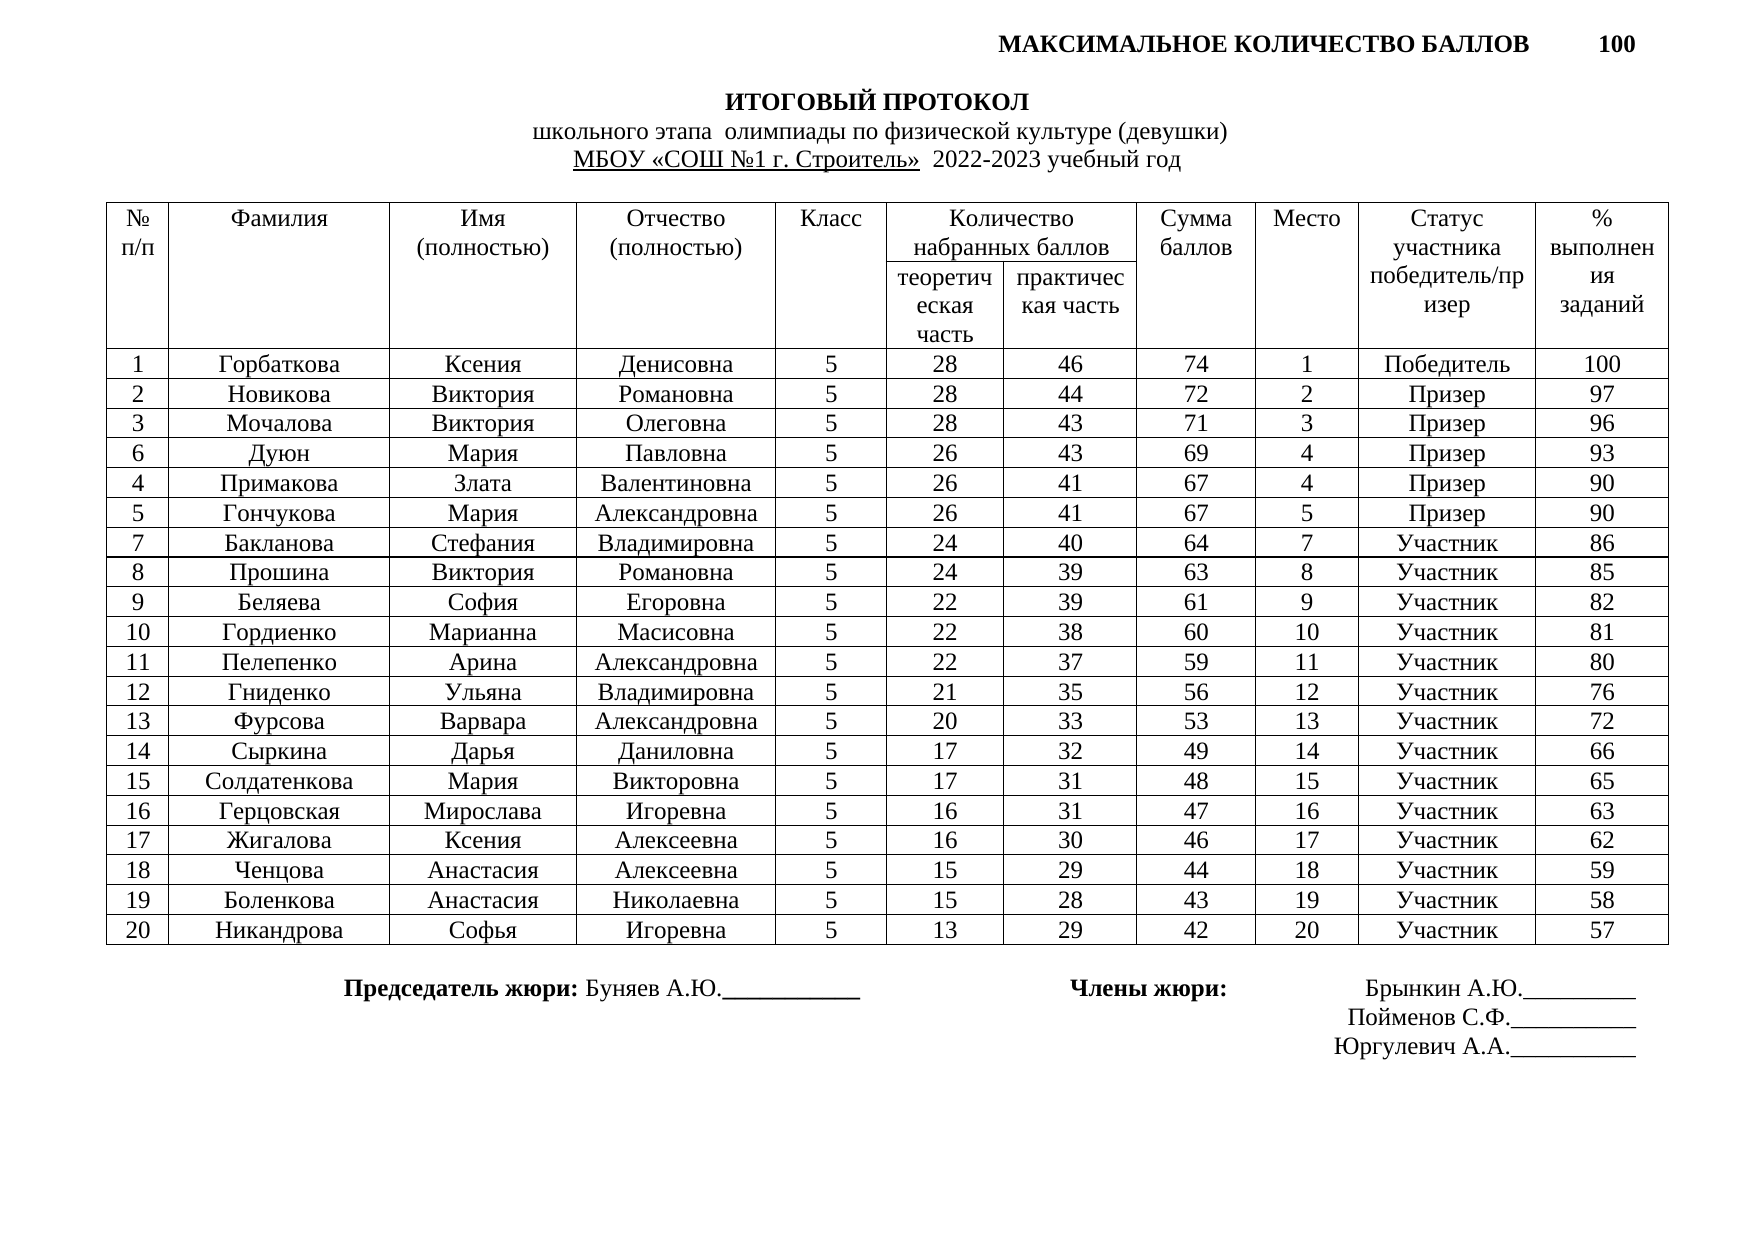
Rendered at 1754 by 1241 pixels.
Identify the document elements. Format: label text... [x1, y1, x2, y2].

table_cell 20 [1256, 915, 1358, 944]
table_cell 33 [1004, 706, 1136, 735]
table_cell 48 [1137, 766, 1255, 795]
table_cell 14 [1256, 736, 1358, 765]
table_cell 17 [107, 826, 168, 854]
table_cell Даниловна [577, 736, 775, 765]
table_cell 16 [887, 796, 1003, 824]
table_cell Участник [1359, 736, 1535, 765]
table_cell 15 [887, 855, 1003, 884]
table_cell 67 [1137, 498, 1255, 527]
table_header Количество набранных баллов [887, 203, 1136, 261]
table_cell 5 [776, 885, 886, 914]
table_cell Викторовна [577, 766, 775, 795]
table_header Сумма баллов [1137, 203, 1255, 348]
table_cell 41 [1004, 498, 1136, 527]
table_cell Дуюн [169, 438, 389, 467]
table_cell 16 [887, 826, 1003, 854]
table_cell Призер [1359, 409, 1535, 437]
table_cell 57 [1536, 915, 1668, 944]
table_cell 72 [1536, 706, 1668, 735]
table_cell 7 [1256, 528, 1358, 556]
table_cell 19 [1256, 885, 1358, 914]
table_cell 46 [1004, 349, 1136, 378]
table_cell 44 [1004, 379, 1136, 407]
table_cell Гончукова [169, 498, 389, 527]
table_cell 13 [107, 706, 168, 735]
table_cell Пелепенко [169, 647, 389, 676]
table_cell 37 [1004, 647, 1136, 676]
table_cell 5 [776, 677, 886, 705]
table_cell Алексеевна [577, 826, 775, 854]
table_cell Участник [1359, 855, 1535, 884]
table_cell 44 [1137, 855, 1255, 884]
table_cell 56 [1137, 677, 1255, 705]
table_cell 26 [887, 468, 1003, 497]
table_cell Егоровна [577, 587, 775, 616]
table_cell 5 [776, 617, 886, 646]
table_cell Олеговна [577, 409, 775, 437]
table_cell 1 [1256, 349, 1358, 378]
table_cell 4 [107, 468, 168, 497]
table_cell Варвара [390, 706, 576, 735]
table_cell 5 [776, 647, 886, 676]
table_cell Злата [390, 468, 576, 497]
table_cell Прошина [169, 558, 389, 586]
table_cell Новикова [169, 379, 389, 407]
table_cell 41 [1004, 468, 1136, 497]
table_cell 71 [1137, 409, 1255, 437]
table_cell 6 [107, 438, 168, 467]
table_cell 5 [776, 736, 886, 765]
table_cell 82 [1536, 587, 1668, 616]
table_cell Анастасия [390, 885, 576, 914]
table_cell Александровна [577, 647, 775, 676]
table_cell 69 [1137, 438, 1255, 467]
table_cell Участник [1359, 706, 1535, 735]
table_cell 5 [1256, 498, 1358, 527]
table_cell 5 [107, 498, 168, 527]
table_cell Виктория [390, 379, 576, 407]
table_cell Участник [1359, 587, 1535, 616]
table_cell 4 [1256, 438, 1358, 467]
table_cell 19 [107, 885, 168, 914]
table_cell Участник [1359, 915, 1535, 944]
text МАКСИМАЛЬНОЕ КОЛИЧЕСТВО БАЛЛОВ 100 [118, 29, 1636, 58]
table_cell Гордиенко [169, 617, 389, 646]
table_cell 14 [107, 736, 168, 765]
table_cell Денисовна [577, 349, 775, 378]
table_cell 5 [776, 826, 886, 854]
table_cell 81 [1536, 617, 1668, 646]
table_cell 58 [1536, 885, 1668, 914]
table_cell 9 [107, 587, 168, 616]
table_cell 24 [887, 558, 1003, 586]
table_cell Мария [390, 766, 576, 795]
table_cell 4 [1256, 468, 1358, 497]
table_cell 61 [1137, 587, 1255, 616]
table_cell Горбаткова [169, 349, 389, 378]
table_cell 5 [776, 855, 886, 884]
table_cell 32 [1004, 736, 1136, 765]
table_cell Арина [390, 647, 576, 676]
table_cell Гниденко [169, 677, 389, 705]
table_cell 74 [1137, 349, 1255, 378]
table_cell 8 [107, 558, 168, 586]
table_cell 35 [1004, 677, 1136, 705]
table_cell 3 [107, 409, 168, 437]
table_cell 28 [1004, 885, 1136, 914]
table_cell 11 [1256, 647, 1358, 676]
table_cell 39 [1004, 558, 1136, 586]
table_cell 5 [776, 558, 886, 586]
table_cell 72 [1137, 379, 1255, 407]
table_cell 11 [107, 647, 168, 676]
table_cell 59 [1536, 855, 1668, 884]
table_header № п/п [107, 203, 168, 348]
table_cell 85 [1536, 558, 1668, 586]
table_cell 66 [1536, 736, 1668, 765]
table_cell 21 [887, 677, 1003, 705]
table_cell 20 [107, 915, 168, 944]
table_cell Никандрова [169, 915, 389, 944]
table_cell 5 [776, 349, 886, 378]
table_cell Участник [1359, 677, 1535, 705]
table_cell 20 [887, 706, 1003, 735]
table_cell 5 [776, 379, 886, 407]
table_header Фамилия [169, 203, 389, 348]
table_cell 97 [1536, 379, 1668, 407]
table_cell 5 [776, 409, 886, 437]
table_cell Ксения [390, 349, 576, 378]
table_cell Ченцова [169, 855, 389, 884]
table_cell Софья [390, 915, 576, 944]
table_header Отчество (полностью) [577, 203, 775, 348]
table_cell 5 [776, 796, 886, 824]
table_cell Участник [1359, 528, 1535, 556]
table_cell Победитель [1359, 349, 1535, 378]
table_cell Мочалова [169, 409, 389, 437]
table_cell Ульяна [390, 677, 576, 705]
table_cell 31 [1004, 766, 1136, 795]
table_cell 43 [1004, 409, 1136, 437]
table_cell Призер [1359, 498, 1535, 527]
table_cell 90 [1536, 498, 1668, 527]
table_cell 22 [887, 587, 1003, 616]
table_cell 12 [1256, 677, 1358, 705]
table_cell 5 [776, 468, 886, 497]
table_cell 60 [1137, 617, 1255, 646]
table_header % выполнения заданий [1536, 203, 1668, 348]
table_cell Герцовская [169, 796, 389, 824]
table_cell 29 [1004, 915, 1136, 944]
table_cell 67 [1137, 468, 1255, 497]
table_cell 63 [1536, 796, 1668, 824]
table_cell 13 [1256, 706, 1358, 735]
table_cell 12 [107, 677, 168, 705]
table_cell Призер [1359, 438, 1535, 467]
table_cell 90 [1536, 468, 1668, 497]
table_cell Владимировна [577, 677, 775, 705]
table_cell Виктория [390, 409, 576, 437]
table_cell Николаевна [577, 885, 775, 914]
table_cell 93 [1536, 438, 1668, 467]
table_cell 5 [776, 438, 886, 467]
table_cell Призер [1359, 379, 1535, 407]
table_cell 29 [1004, 855, 1136, 884]
table_cell Марианна [390, 617, 576, 646]
table_cell Боленкова [169, 885, 389, 914]
table_cell 7 [107, 528, 168, 556]
table_cell 22 [887, 647, 1003, 676]
table_cell 1 [107, 349, 168, 378]
table_cell 28 [887, 379, 1003, 407]
table_cell 9 [1256, 587, 1358, 616]
table_cell 10 [107, 617, 168, 646]
table_cell 2 [107, 379, 168, 407]
table_cell 2 [1256, 379, 1358, 407]
table_cell Участник [1359, 647, 1535, 676]
table_cell 26 [887, 498, 1003, 527]
table_cell 43 [1004, 438, 1136, 467]
table_cell Владимировна [577, 528, 775, 556]
table_cell 26 [887, 438, 1003, 467]
table_cell Александровна [577, 498, 775, 527]
text Юргулевич А.А.__________ [118, 1031, 1636, 1060]
table_header Место [1256, 203, 1358, 348]
table_header Имя (полностью) [390, 203, 576, 348]
table_cell Беляева [169, 587, 389, 616]
table_cell 43 [1137, 885, 1255, 914]
table_cell 15 [887, 885, 1003, 914]
table_cell Виктория [390, 558, 576, 586]
table_cell 39 [1004, 587, 1136, 616]
table_cell 62 [1536, 826, 1668, 854]
table_cell 5 [776, 498, 886, 527]
table_cell 5 [776, 766, 886, 795]
table_cell 47 [1137, 796, 1255, 824]
table_cell 10 [1256, 617, 1358, 646]
table_cell Валентиновна [577, 468, 775, 497]
table_cell Участник [1359, 617, 1535, 646]
table_cell 5 [776, 915, 886, 944]
table_cell 46 [1137, 826, 1255, 854]
table_cell Анастасия [390, 855, 576, 884]
text ИТОГОВЫЙ ПРОТОКОЛ [118, 87, 1636, 116]
table_cell Призер [1359, 468, 1535, 497]
table_cell Фурсова [169, 706, 389, 735]
table_cell Алексеевна [577, 855, 775, 884]
table_cell Романовна [577, 379, 775, 407]
table_cell 59 [1137, 647, 1255, 676]
table_cell 40 [1004, 528, 1136, 556]
table_cell 5 [776, 528, 886, 556]
table_cell 18 [107, 855, 168, 884]
text Председатель жюри: Буняев А.Ю.___________ Члены жюри: Брынкин А.Ю._________ [118, 973, 1636, 1002]
table_cell 76 [1536, 677, 1668, 705]
table_cell 17 [887, 736, 1003, 765]
table_cell 96 [1536, 409, 1668, 437]
table_cell 15 [107, 766, 168, 795]
table_cell Участник [1359, 796, 1535, 824]
table_cell 24 [887, 528, 1003, 556]
table_cell Бакланова [169, 528, 389, 556]
table_cell Игоревна [577, 915, 775, 944]
table_cell 30 [1004, 826, 1136, 854]
table_cell 15 [1256, 766, 1358, 795]
table_header Класс [776, 203, 886, 348]
table_cell Масисовна [577, 617, 775, 646]
table_cell Солдатенкова [169, 766, 389, 795]
table_cell 38 [1004, 617, 1136, 646]
table_cell Жигалова [169, 826, 389, 854]
table_cell Участник [1359, 766, 1535, 795]
table_cell 49 [1137, 736, 1255, 765]
table_cell практическая часть [1004, 262, 1136, 348]
text МБОУ «СОШ №1 г. Строитель» 2022-2023 учебный год [118, 144, 1636, 173]
table_cell 28 [887, 349, 1003, 378]
table_cell 16 [1256, 796, 1358, 824]
table_cell София [390, 587, 576, 616]
table_cell Мария [390, 498, 576, 527]
table_cell 8 [1256, 558, 1358, 586]
table_cell Сыркина [169, 736, 389, 765]
table_cell Ксения [390, 826, 576, 854]
table_cell 17 [1256, 826, 1358, 854]
table_cell Павловна [577, 438, 775, 467]
table_cell теоретическая часть [887, 262, 1003, 348]
table_cell 100 [1536, 349, 1668, 378]
table_cell 64 [1137, 528, 1255, 556]
table_cell 63 [1137, 558, 1255, 586]
table_cell Дарья [390, 736, 576, 765]
table_cell Участник [1359, 885, 1535, 914]
table_cell 42 [1137, 915, 1255, 944]
table_cell 16 [107, 796, 168, 824]
table_cell 31 [1004, 796, 1136, 824]
table_cell Игоревна [577, 796, 775, 824]
table_cell Стефания [390, 528, 576, 556]
table_cell 18 [1256, 855, 1358, 884]
text школьного этапа олимпиады по физической культуре (девушки) [118, 116, 1636, 144]
table_cell 5 [776, 706, 886, 735]
table_cell Александровна [577, 706, 775, 735]
table_cell 80 [1536, 647, 1668, 676]
table_cell Мария [390, 438, 576, 467]
table_cell Романовна [577, 558, 775, 586]
table_cell 53 [1137, 706, 1255, 735]
table_cell Участник [1359, 558, 1535, 586]
table_cell 5 [776, 587, 886, 616]
table_cell 17 [887, 766, 1003, 795]
table_cell 3 [1256, 409, 1358, 437]
table_cell 22 [887, 617, 1003, 646]
table_cell 86 [1536, 528, 1668, 556]
table_header Статус участника победитель/призер [1359, 203, 1535, 348]
table_cell 65 [1536, 766, 1668, 795]
table_cell 28 [887, 409, 1003, 437]
table_cell Мирослава [390, 796, 576, 824]
table_cell Примакова [169, 468, 389, 497]
text Пойменов С.Ф.__________ [118, 1002, 1636, 1031]
table_cell Участник [1359, 826, 1535, 854]
table_cell 13 [887, 915, 1003, 944]
